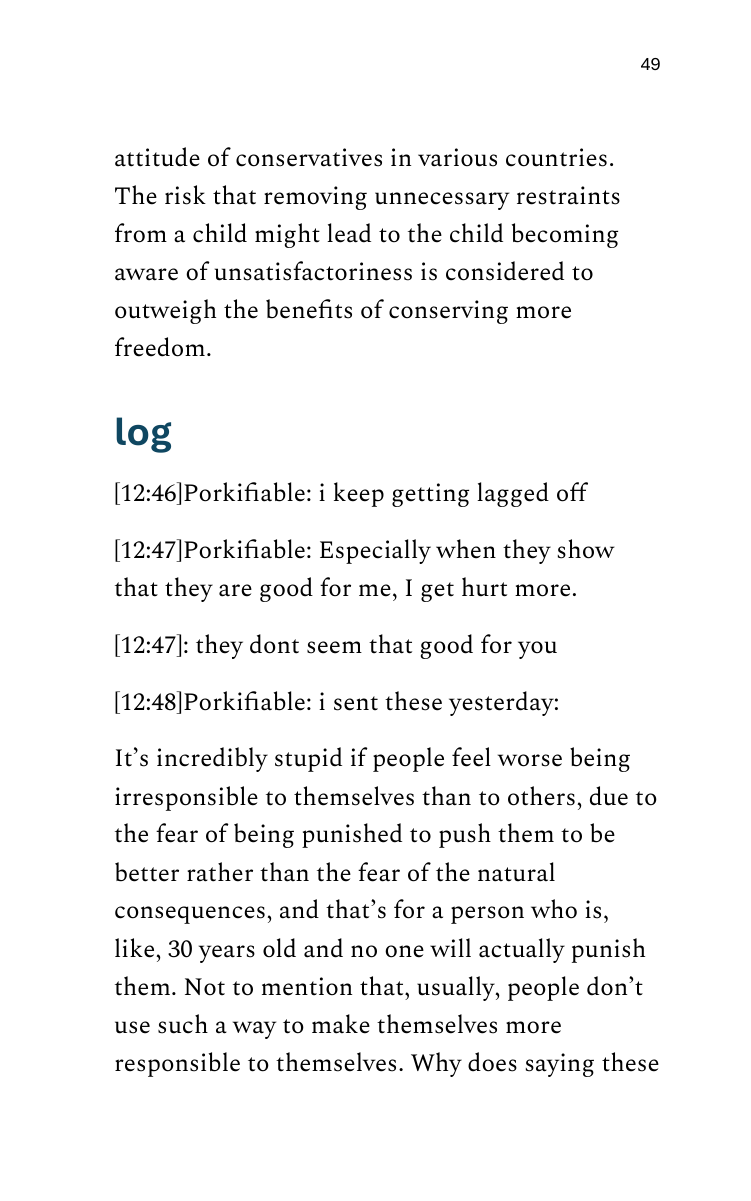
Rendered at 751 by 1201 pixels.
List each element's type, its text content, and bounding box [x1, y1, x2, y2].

subtitle log [114, 406, 660, 457]
text [12:47]Porkifiable: Especially when they show that they are good for me, I get hurt more. [114, 532, 660, 608]
text [12:46]Porkifiable: i keep getting lagged off [114, 475, 660, 513]
text [12:47]: they dont seem that good for you [114, 627, 660, 665]
text [12:48]Porkifiable: i sent these yesterday: [114, 684, 660, 722]
